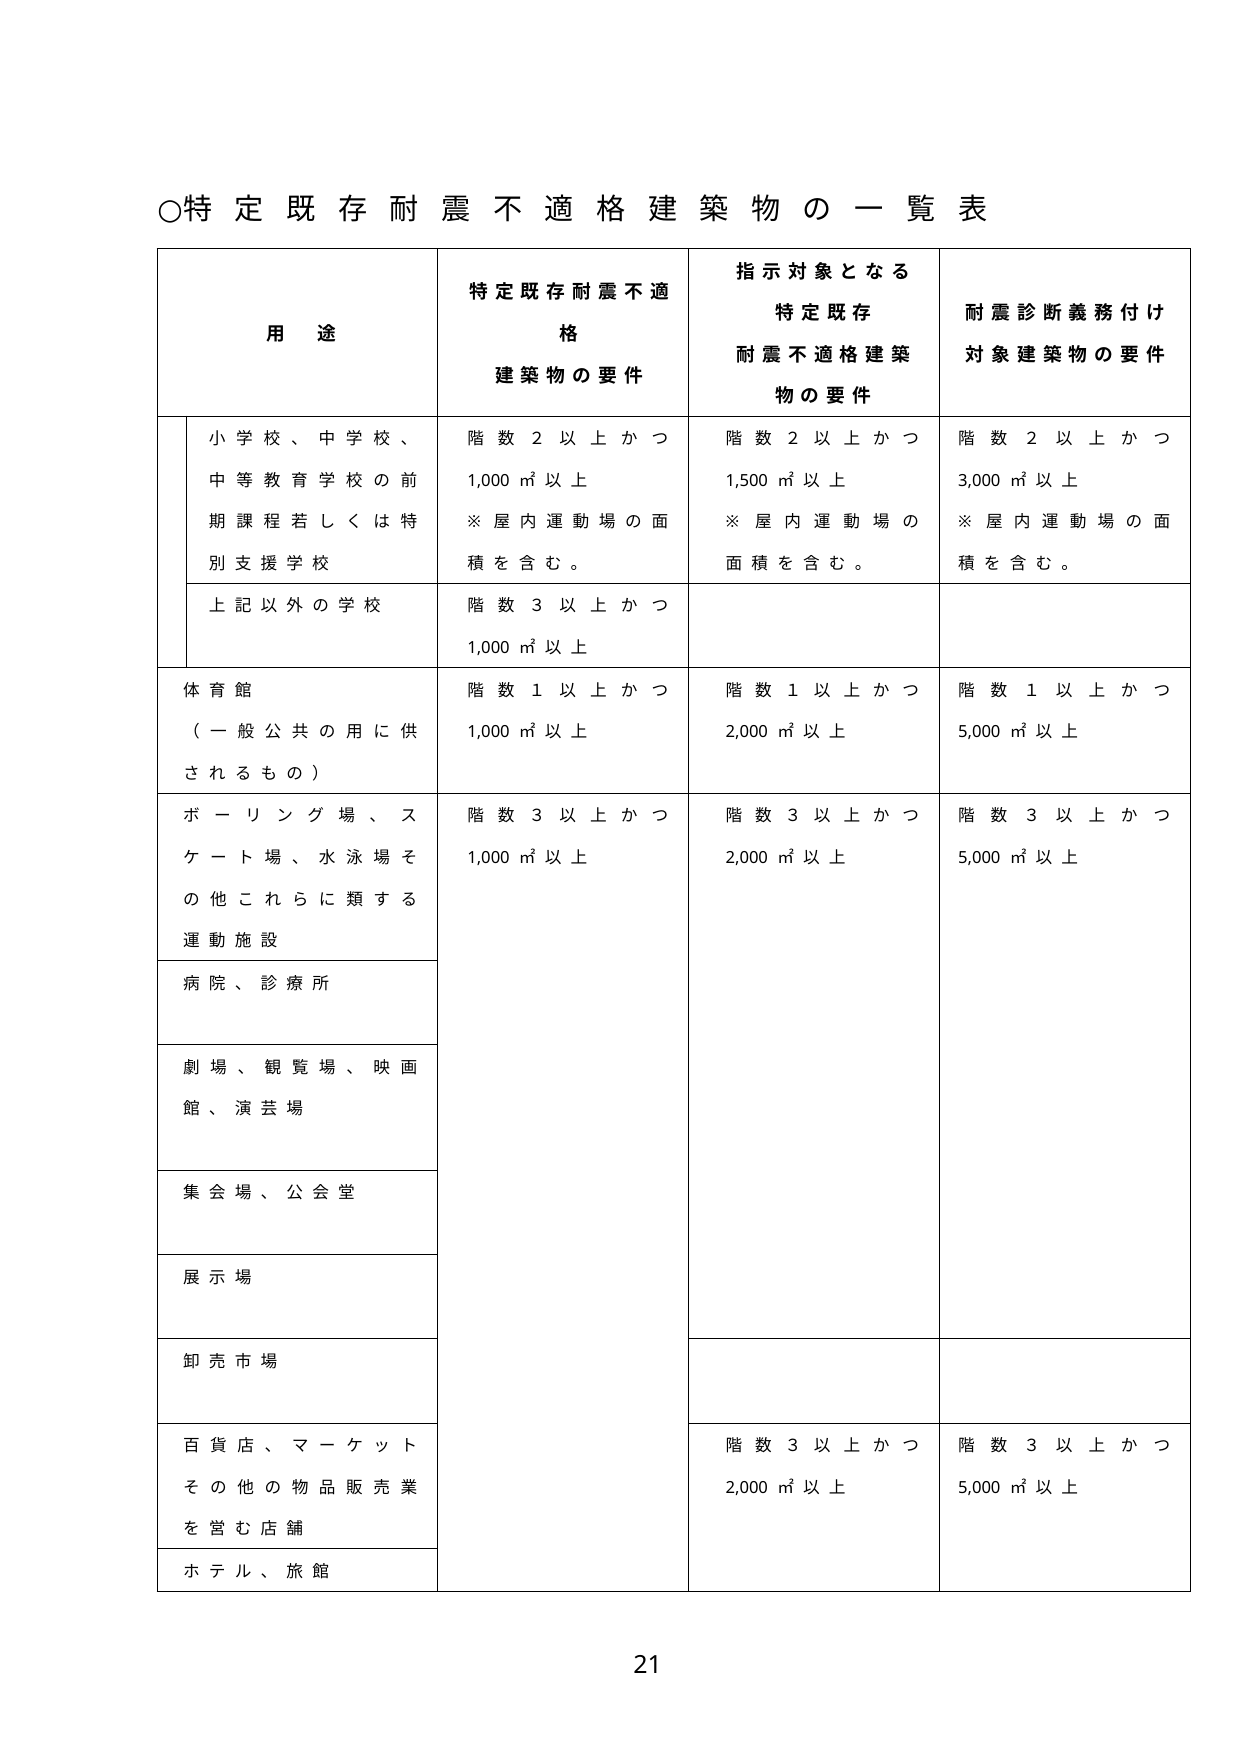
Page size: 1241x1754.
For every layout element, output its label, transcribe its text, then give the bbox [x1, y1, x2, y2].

table_cell 階数３以上かつ5,000㎡以上 [940, 794, 1190, 1338]
table_cell [689, 1339, 939, 1422]
table_cell 階数１以上かつ2,000㎡以上 [689, 668, 939, 793]
table_cell 階数３以上かつ1,000㎡以上 [438, 794, 688, 1591]
table_cell 集会場、公会堂 [158, 1171, 437, 1254]
table_cell [940, 584, 1190, 667]
table_cell ボーリング場、スケート場、水泳場その他これらに類する運動施設 [158, 794, 437, 960]
table_cell 階数３以上かつ5,000㎡以上 [940, 1424, 1190, 1591]
table_cell 学校 [158, 417, 186, 667]
table_header 耐震診断義務付け 対象建築物の要件 [940, 249, 1190, 416]
table_cell 階数３以上かつ2,000㎡以上 [689, 1424, 939, 1591]
table_header 特定既存耐震不適格 建築物の要件 [438, 249, 688, 416]
table_cell 階数３以上かつ2,000㎡以上 [689, 794, 939, 1338]
table_cell 階数３以上かつ1,000㎡以上 [438, 584, 688, 667]
table_cell 階数２以上かつ1,500㎡以上 ※屋内運動場の面積を含む。 [689, 417, 939, 583]
table_cell 百貨店、マーケットその他の物品販売業を営む店舗 [158, 1424, 437, 1548]
table_cell 小学校、中学校、中等教育学校の前期課程若しくは特別支援学校 [187, 417, 437, 583]
table_cell 階数２以上かつ3,000㎡以上 ※屋内運動場の面積を含む。 [940, 417, 1190, 583]
table_cell ホテル、旅館 [158, 1549, 437, 1591]
table_cell 卸売市場 [158, 1339, 437, 1422]
table_cell 階数１以上かつ1,000㎡以上 [438, 668, 688, 793]
table_cell 劇場、観覧場、映画館、演芸場 [158, 1045, 437, 1170]
table_cell 上記以外の学校 [187, 584, 437, 667]
table_cell 体育館 （一般公共の用に供されるもの） [158, 668, 437, 793]
table_header 指示対象となる特定既存 耐震不適格建築物の要件 [689, 249, 939, 416]
table_cell 階数１以上かつ5,000㎡以上 [940, 668, 1190, 793]
table_cell 展示場 [158, 1255, 437, 1338]
text ○特定既存耐震不適格建築物の一覧表 [157, 165, 1087, 248]
table_header 用 途 [158, 249, 437, 416]
table_cell [689, 584, 939, 667]
table_cell 病院、診療所 [158, 961, 437, 1044]
table_cell [940, 1339, 1190, 1422]
table_cell 階数２以上かつ1,000㎡以上 ※屋内運動場の面積を含む。 [438, 417, 688, 583]
